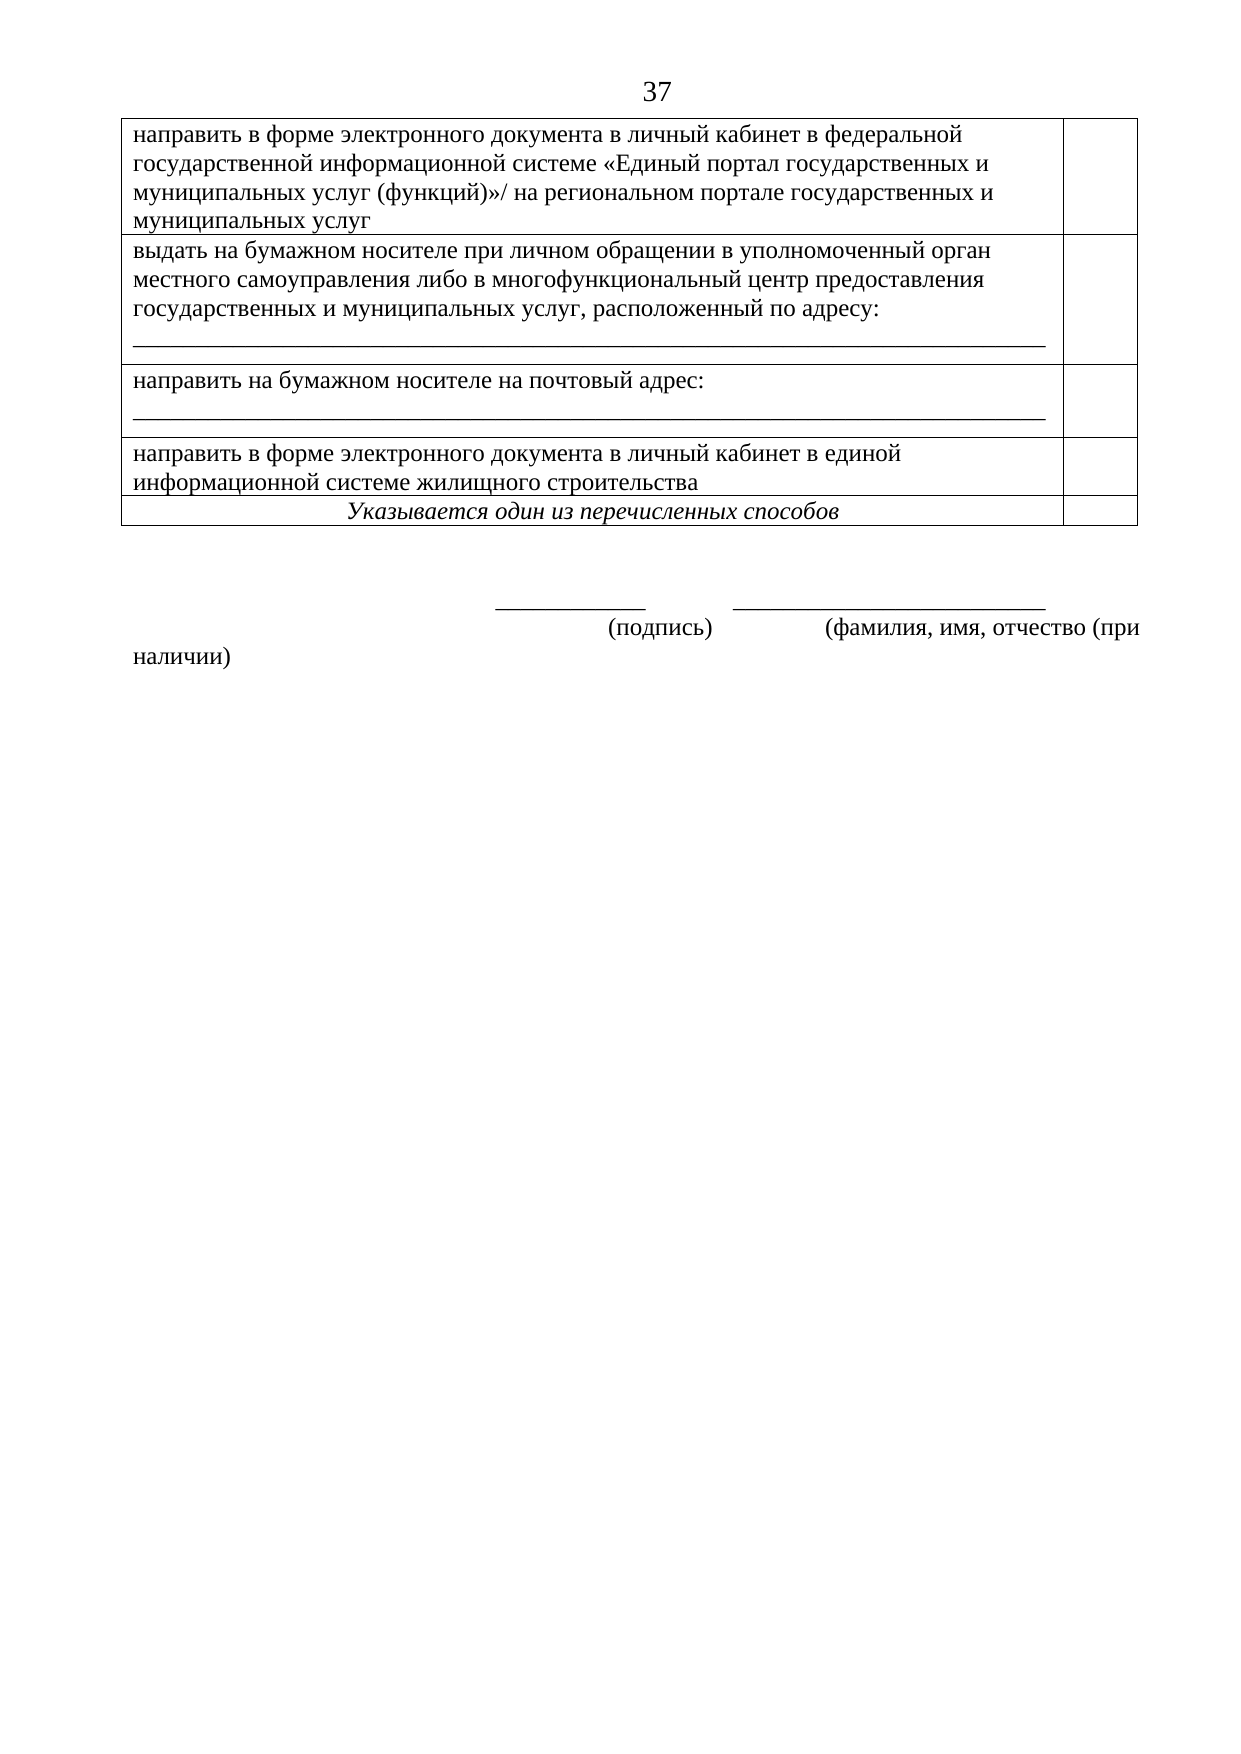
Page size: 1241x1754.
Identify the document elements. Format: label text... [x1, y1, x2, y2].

text ____________ _________________________ [133, 584, 1181, 612]
table_cell Указывается один из перечисленных способов [122, 496, 1063, 525]
table_cell [1064, 235, 1137, 364]
table_cell выдать на бумажном носителе при личном обращении в уполномоченный орган местного самоуправления либо в многофункциональный центр предоставления государственных и муниципальных услуг, расположенный по адресу: _________________________________________________________________________ [122, 235, 1063, 364]
table_cell [1064, 496, 1137, 525]
table_cell [1064, 438, 1137, 495]
text (подпись) (фамилия, имя, отчество (при наличии) [133, 612, 1181, 670]
table_cell направить на бумажном носителе на почтовый адрес: _________________________________________________________________________ [122, 365, 1063, 437]
table_cell направить в форме электронного документа в личный кабинет в единой информационной системе жилищного строительства [122, 438, 1063, 495]
table_header направить в форме электронного документа в личный кабинет в федеральной государственной информационной системе «Единый портал государственных и муниципальных услуг (функций)»/ на региональном портале государственных и муниципальных услуг [122, 119, 1063, 234]
table_header [1064, 119, 1137, 234]
table_cell [1064, 365, 1137, 437]
